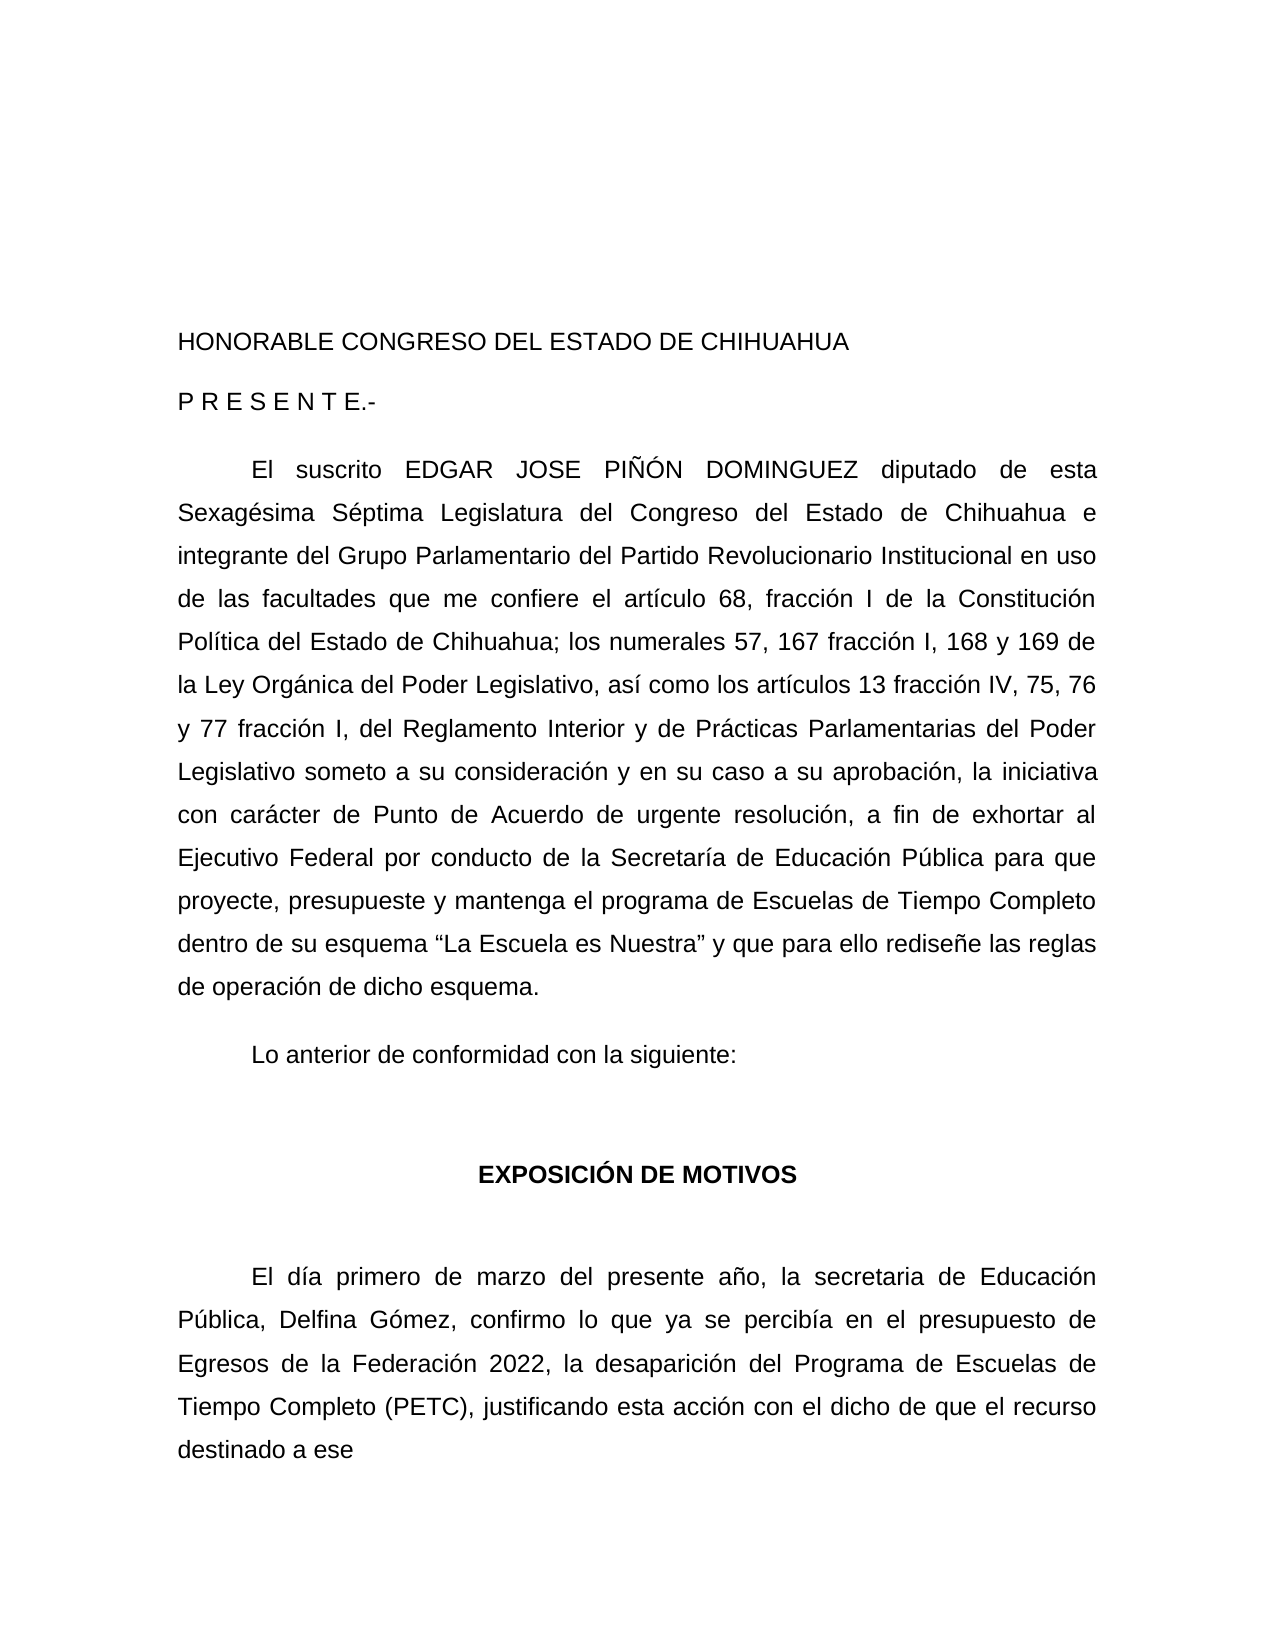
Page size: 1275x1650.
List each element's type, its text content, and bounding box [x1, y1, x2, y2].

text P R E S E N T E.- [177, 387, 1098, 416]
text El suscrito EDGAR JOSE PIÑÓN DOMINGUEZ diputado de esta Sexagésima Séptima Legislatura del Congreso del Estado de Chihuahua e integrante del Grupo Parlamentario del Partido Revolucionario Institucional en uso de las facultades que me confiere el artículo 68, fracción I de la Constitución Política del Estado de Chihuahua; los numerales 57, 167 fracción I, 168 y 169 de la Ley Orgánica del Poder Legislativo, así como los artículos 13 fracción IV, 75, 76 y 77 fracción I, del Reglamento Interior y de Prácticas Parlamentarias del Poder Legislativo someto a su consideración y en su caso a su aprobación, la iniciativa con carácter de Punto de Acuerdo de urgente resolución, a fin de exhortar al Ejecutivo Federal por conducto de la Secretaría de Educación Pública para que proyecte, presupueste y mantenga el programa de Escuelas de Tiempo Completo dentro de su esquema “La Escuela es Nuestra” y que para ello rediseñe las reglas de operación de dicho esquema. [177, 455, 1098, 1001]
text EXPOSICIÓN DE MOTIVOS [177, 1160, 1098, 1189]
text Lo anterior de conformidad con la siguiente: [177, 1041, 1098, 1069]
text HONORABLE CONGRESO DEL ESTADO DE CHIHUAHUA [177, 327, 1098, 356]
text El día primero de marzo del presente año, la secretaria de Educación Pública, Delfina Gómez, confirmo lo que ya se percibía en el presupuesto de Egresos de la Federación 2022, la desaparición del Programa de Escuelas de Tiempo Completo (PETC), justificando esta acción con el dicho de que el recurso destinado a ese [177, 1262, 1098, 1463]
